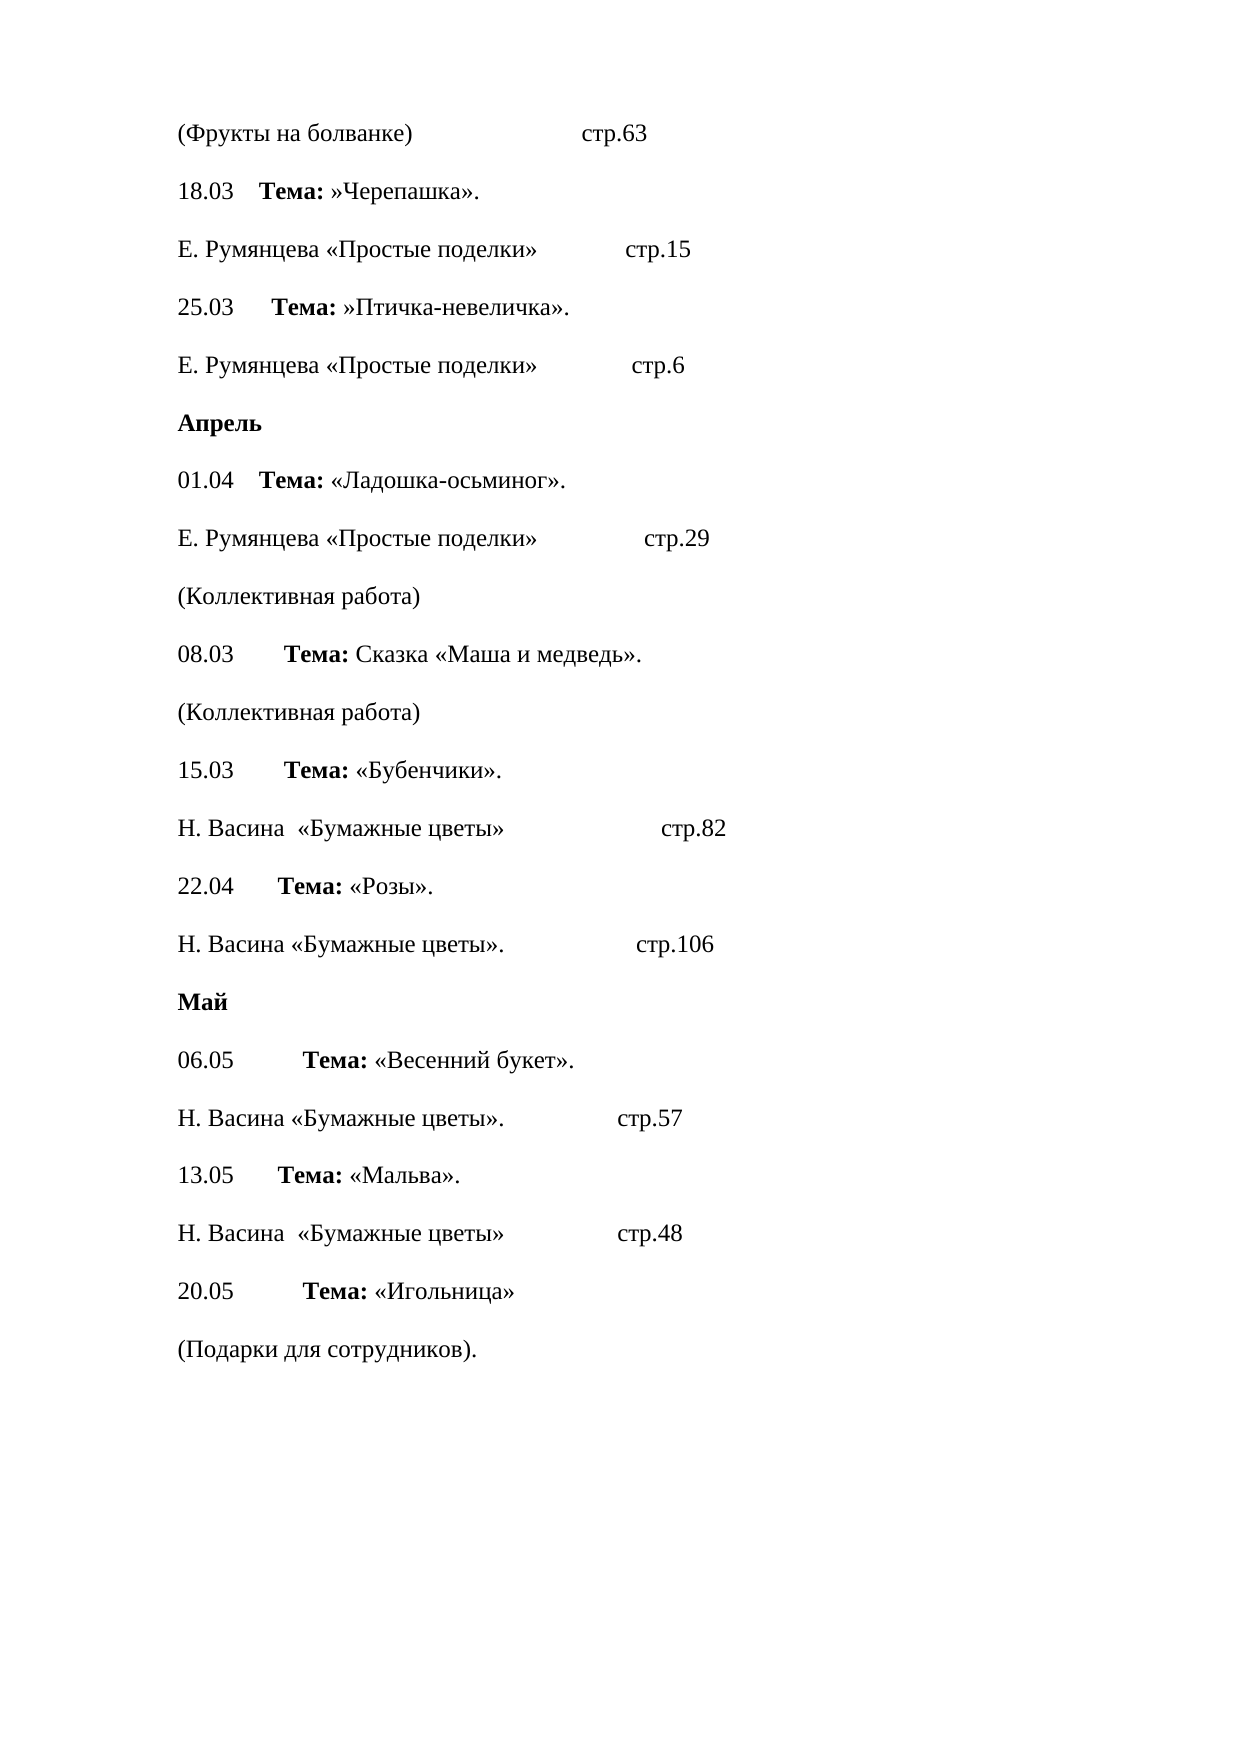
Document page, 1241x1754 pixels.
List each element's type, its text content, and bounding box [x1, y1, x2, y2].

text Е. Румянцева «Простые поделки» стр.6 [177, 350, 1152, 378]
text (Коллективная работа) [177, 581, 1152, 610]
text (Коллективная работа) [177, 697, 1152, 726]
text 01.04 Тема: «Ладошка-осьминог». [177, 466, 1152, 494]
text Н. Васина «Бумажные цветы» стр.82 [177, 813, 1152, 842]
text (Подарки для сотрудников). [177, 1334, 1152, 1363]
text Е. Румянцева «Простые поделки» стр.29 [177, 523, 1152, 552]
text 06.05 Тема: «Весенний букет». [177, 1045, 1152, 1073]
text Май [177, 987, 1152, 1016]
text 22.04 Тема: «Розы». [177, 871, 1152, 900]
text 25.03 Тема: »Птичка-невеличка». [177, 292, 1152, 321]
text 20.05 Тема: «Игольница» [177, 1276, 1152, 1305]
text (Фрукты на болванке) стр.63 [177, 118, 1152, 147]
text Е. Румянцева «Простые поделки» стр.15 [177, 234, 1152, 263]
text Н. Васина «Бумажные цветы». стр.57 [177, 1103, 1152, 1131]
text Апрель [177, 408, 1152, 436]
text 15.03 Тема: «Бубенчики». [177, 755, 1152, 784]
text 08.03 Тема: Сказка «Маша и медведь». [177, 639, 1152, 668]
text Н. Васина «Бумажные цветы» стр.48 [177, 1218, 1152, 1247]
text Н. Васина «Бумажные цветы». стр.106 [177, 929, 1152, 958]
text 13.05 Тема: «Мальва». [177, 1161, 1152, 1189]
text 18.03 Тема: »Черепашка». [177, 176, 1152, 205]
